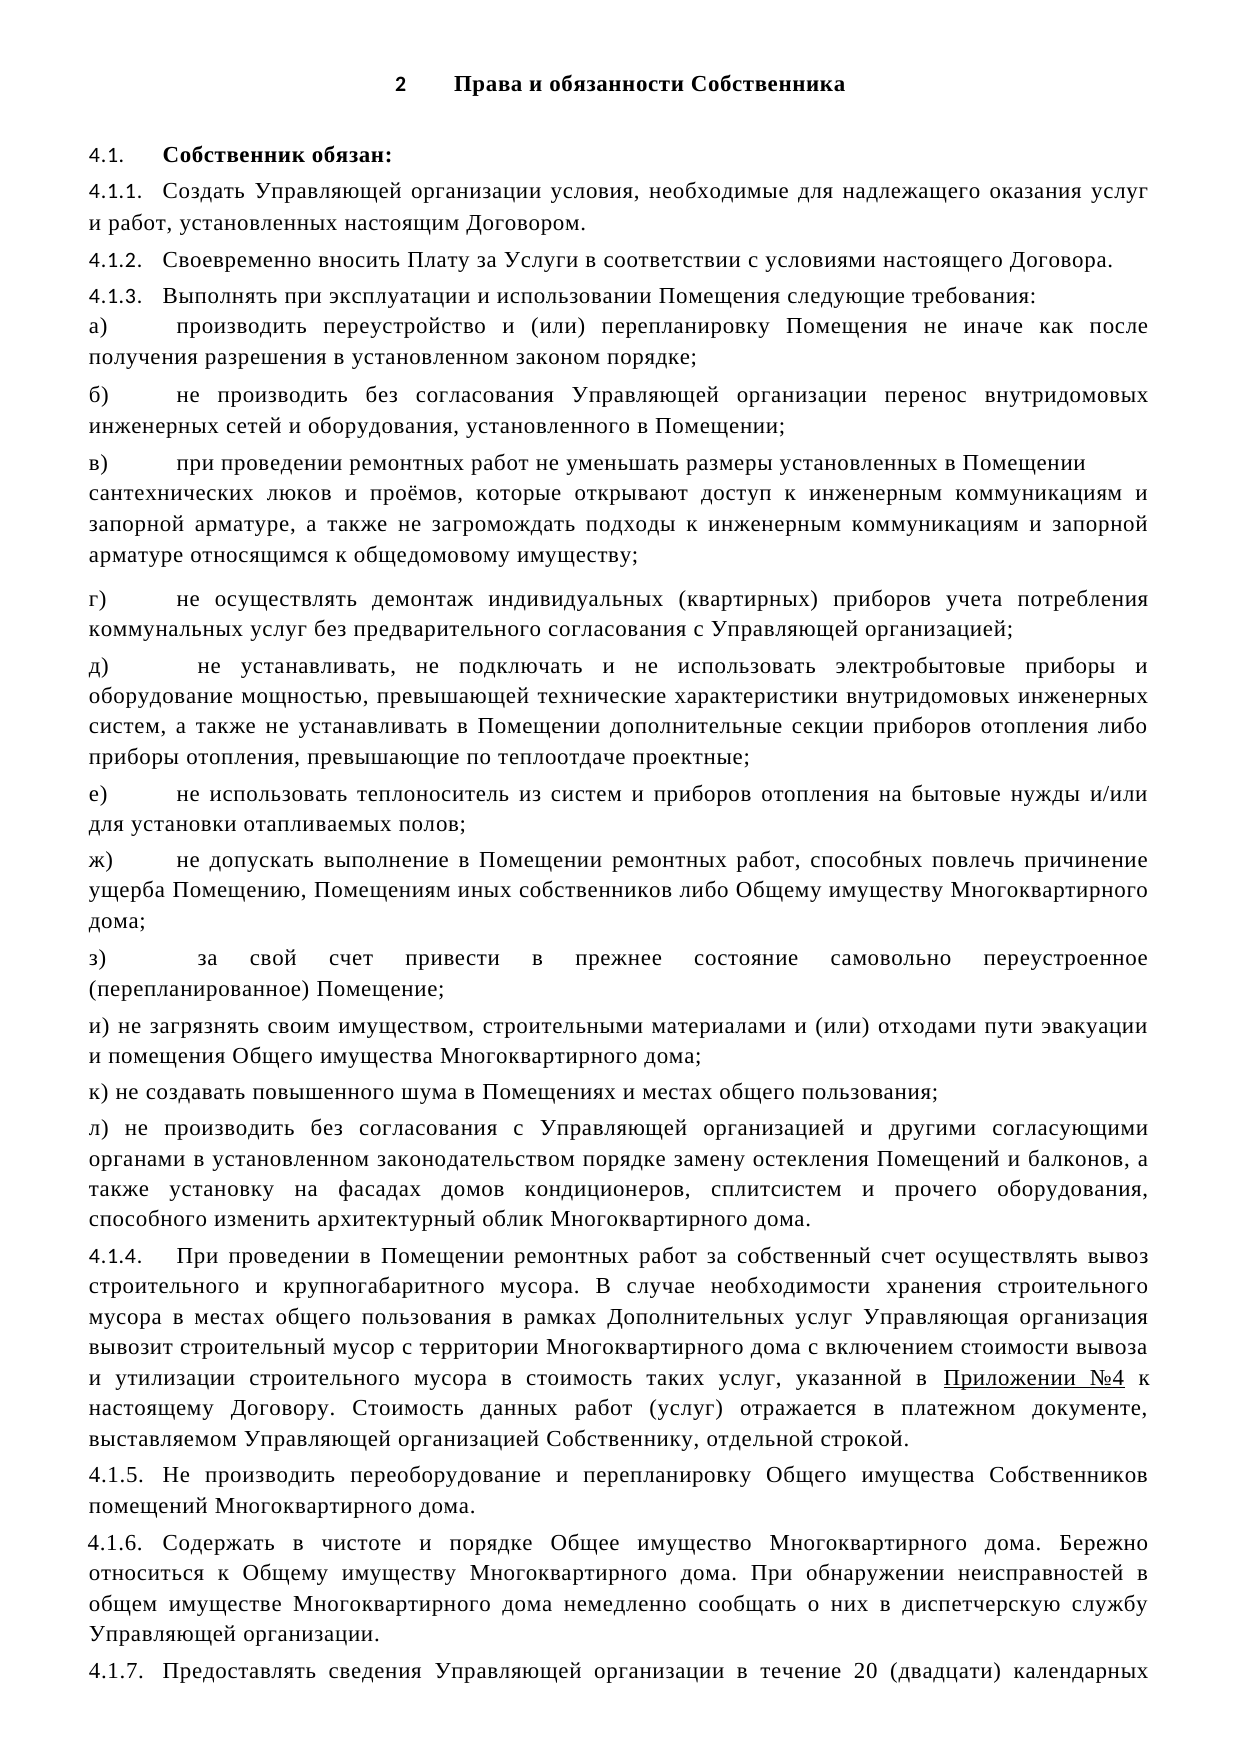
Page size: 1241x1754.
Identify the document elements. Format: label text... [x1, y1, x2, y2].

list Своевременно вносить Плату за Услуги в соответствии с условиями настоящего Договора. [89, 250, 1152, 272]
text в) при проведении ремонтных работ не уменьшать размеры установленных в Помещении [89, 445, 1152, 476]
list Права и обязанности Собственника [89, 74, 1152, 96]
text а) производить переустройство и (или) перепланировку Помещения не иначе как после получения разрешения в установленном законом порядке; [89, 308, 1150, 371]
text г) не осуществлять демонтаж индивидуальных (квартирных) приборов учета потребления коммунальных услуг без предварительного согласования с Управляющей организацией; [89, 582, 1150, 642]
text л) не производить без согласования с Управляющей организацией и другими согласующими органами в установленном законодательством порядке замену остекления Помещений и балконов, а также установку на фасадах домов кондиционеров, сплитсистем и прочего оборудования, способного изменить архитектурный облик Многоквартирного дома. [89, 1111, 1150, 1233]
list Содержать в чистоте и порядке Общее имущество Многоквартирного дома. Бережно относиться к Общему имуществу Многоквартирного дома. При обнаружении неисправностей в общем имуществе Многоквартирного дома немедленно сообщать о них в диспетчерскую службу Управляющей организации. [87, 1526, 1150, 1648]
text сантехнических люков и проёмов, которые открывают доступ к инженерным коммуникациям и запорной арматуре, а также не загромождать подходы к инженерным коммуникациям и запорной арматуре относящимся к общедомовому имуществу; [89, 476, 1150, 568]
list Собственник обязан: [89, 145, 1152, 167]
list Создать Управляющей организации условия, необходимые для надлежащего оказания услуг и работ, установленных настоящим Договором. [89, 174, 1150, 236]
text и) не загрязнять своим имуществом, строительными материалами и (или) отходами пути эвакуации и помещения Общего имущества Многоквартирного дома; [89, 1009, 1150, 1069]
text з) за свой счет привести в прежнее состояние самовольно переустроенное (перепланированное) Помещение; [89, 941, 1150, 1002]
list Выполнять при эксплуатации и использовании Помещения следующие требования: [89, 286, 1152, 308]
text ж) не допускать выполнение в Помещении ремонтных работ, способных повлечь причинение ущерба Помещению, Помещениям иных собственников либо Общему имуществу Многоквартирного дома; [89, 843, 1150, 935]
text д) не устанавливать, не подключать и не использовать электробытовые приборы и оборудование мощностью, превышающей технические характеристики внутридомовых инженерных систем, а также не устанавливать в Помещении дополнительные секции приборов отопления либо приборы отопления, превышающие по теплоотдаче проектные; [89, 649, 1150, 770]
text е) не использовать теплоноситель из систем и приборов отопления на бытовые нужды и/или для установки отапливаемых полов; [89, 777, 1150, 837]
text б) не производить без согласования Управляющей организации перенос внутридомовых инженерных сетей и оборудования, установленного в Помещении; [89, 378, 1150, 439]
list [89, 1654, 1150, 1684]
text к) не создавать повышенного шума в Помещениях и местах общего пользования; [89, 1082, 1152, 1104]
list При проведении в Помещении ремонтных работ за собственный счет осуществлять вывоз строительного и крупногабаритного мусора. В случае необходимости хранения строительного мусора в местах общего пользования в рамках Дополнительных услуг Управляющая организация вывозит строительный мусор с территории Многоквартирного дома с включением стоимости вывоза и утилизации строительного мусора в стоимость таких услуг, указанной в Приложении №4 к настоящему Договору. Стоимость данных работ (услуг) отражается в платежном документе, выставляемом Управляющей организацией Собственнику, отдельной строкой. [89, 1239, 1150, 1452]
list Не производить переоборудование и перепланировку Общего имущества Собственников помещений Многоквартирного дома. [89, 1458, 1150, 1519]
